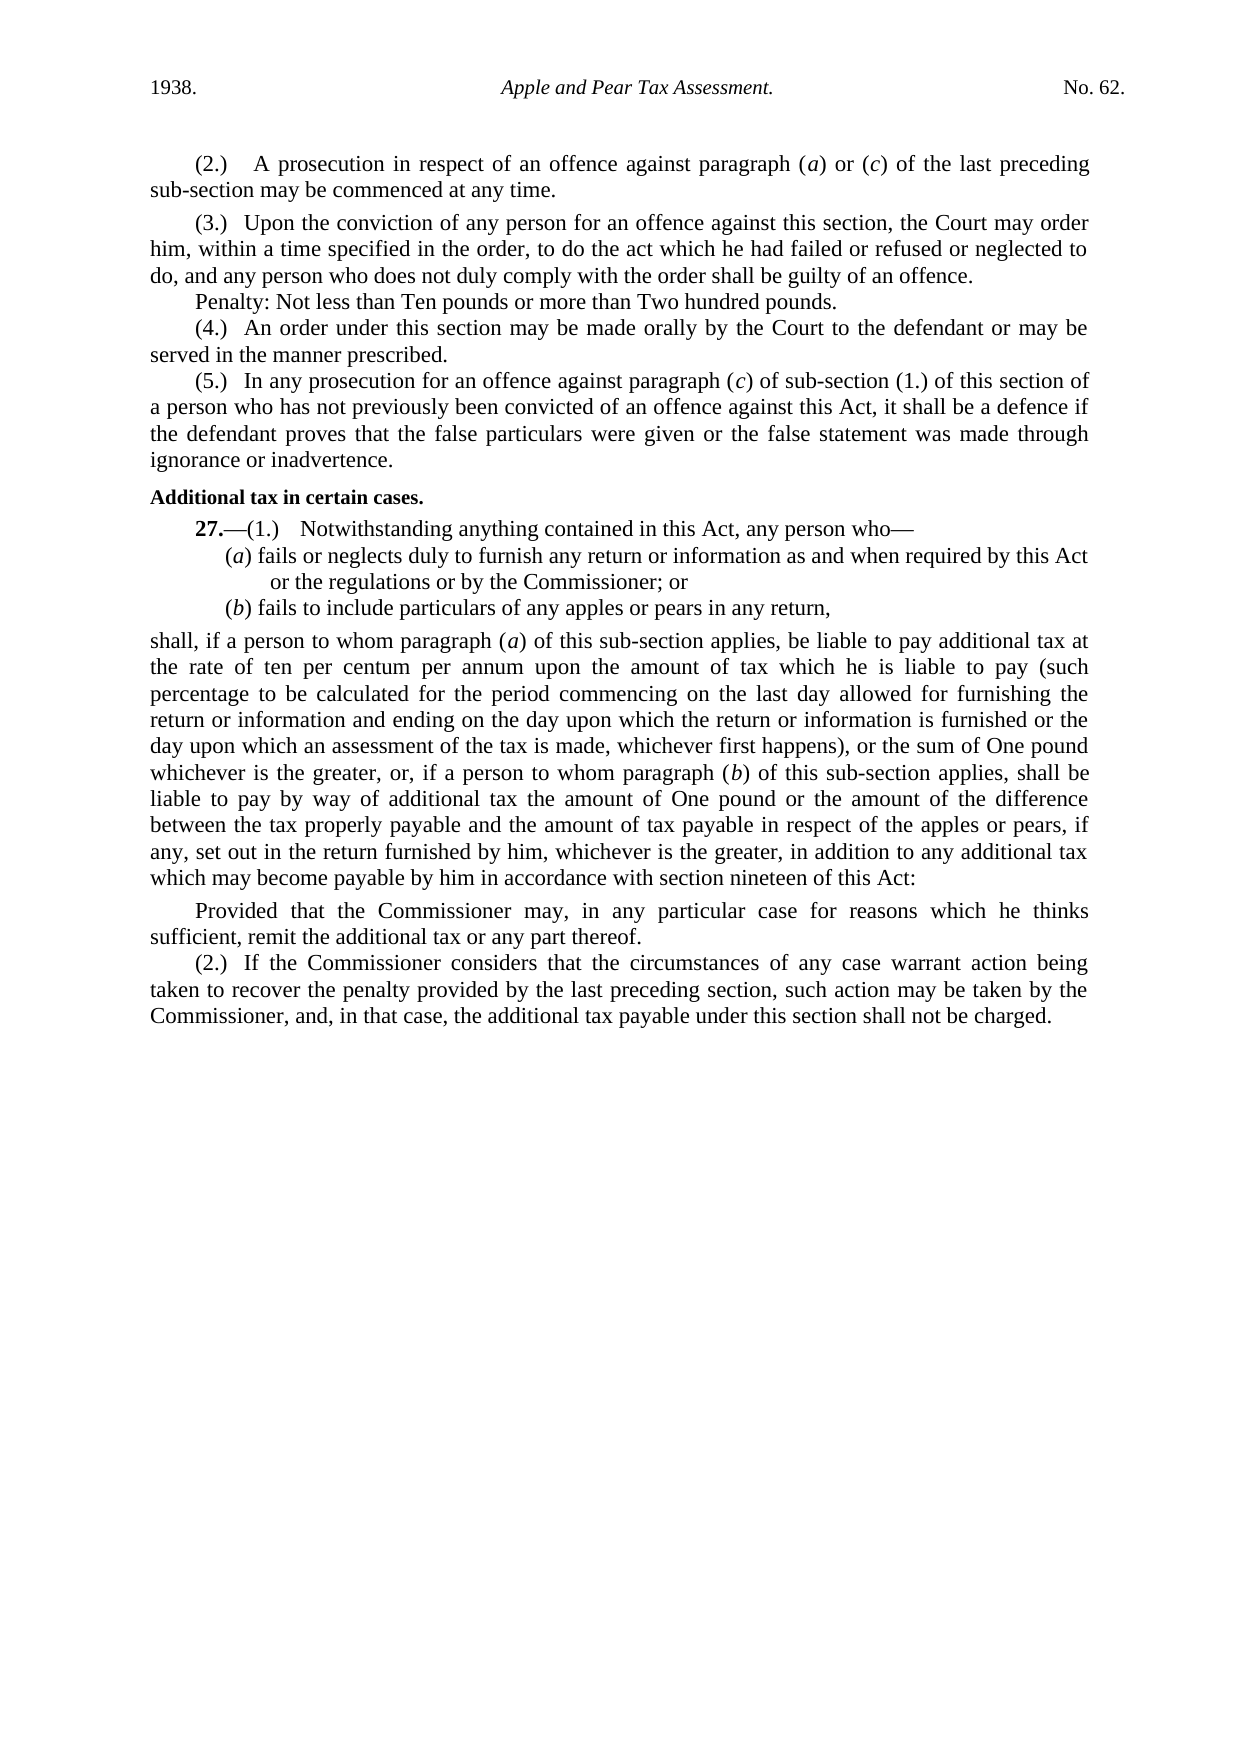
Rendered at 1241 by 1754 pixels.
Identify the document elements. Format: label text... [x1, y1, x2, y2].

text (4.) An order under this section may be made orally by the Court to the defendant or may be served in the manner prescribed. [150, 314, 1090, 367]
text Penalty: Not less than Ten pounds or more than Two hundred pounds. [150, 288, 1090, 314]
text (a) fails or neglects duly to furnish any return or information as and when required by this Act or the regulations or by the Commissioner; or [225, 542, 1090, 594]
text (3.) Upon the conviction of any person for an offence against this section, the Court may order him, within a time specified in the order, to do the act which he had failed or refused or neglected to do, and any person who does not duly comply with the order shall be guilty of an offence. [150, 209, 1090, 288]
text (2.) If the Commissioner considers that the circumstances of any case warrant action being taken to recover the penalty provided by the last preceding section, such action may be taken by the Commissioner, and, in that case, the additional tax payable under this section shall not be charged. [150, 949, 1090, 1028]
text (5.) In any prosecution for an offence against paragraph (c) of sub-section (1.) of this section of a person who has not previously been convicted of an offence against this Act, it shall be a defence if the defendant proves that the false particulars were given or the false statement was made through ignorance or inadvertence. [150, 367, 1090, 472]
text shall, if a person to whom paragraph (a) of this sub-section applies, be liable to pay additional tax at the rate of ten per centum per annum upon the amount of tax which he is liable to pay (such percentage to be calculated for the period commencing on the last day allowed for furnishing the return or information and ending on the day upon which the return or information is furnished or the day upon which an assessment of the tax is made, whichever first happens), or the sum of One pound whichever is the greater, or, if a person to whom paragraph (b) of this sub-section applies, shall be liable to pay by way of additional tax the amount of One pound or the amount of the difference between the tax properly payable and the amount of tax payable in respect of the apples or pears, if any, set out in the return furnished by him, whichever is the greater, in addition to any additional tax which may become payable by him in accordance with section nineteen of this Act: [150, 627, 1090, 891]
text (2.) A prosecution in respect of an offence against paragraph (a) or (c) of the last preceding sub-section may be commenced at any time. [150, 150, 1090, 203]
text Provided that the Commissioner may, in any particular case for reasons which he thinks sufficient, remit the additional tax or any part thereof. [150, 897, 1090, 949]
text 27.—(1.) Notwithstanding anything contained in this Act, any person who— [150, 515, 1090, 542]
text (b) fails to include particulars of any apples or pears in any return, [225, 594, 1090, 621]
text Additional tax in certain cases. [150, 485, 1090, 509]
